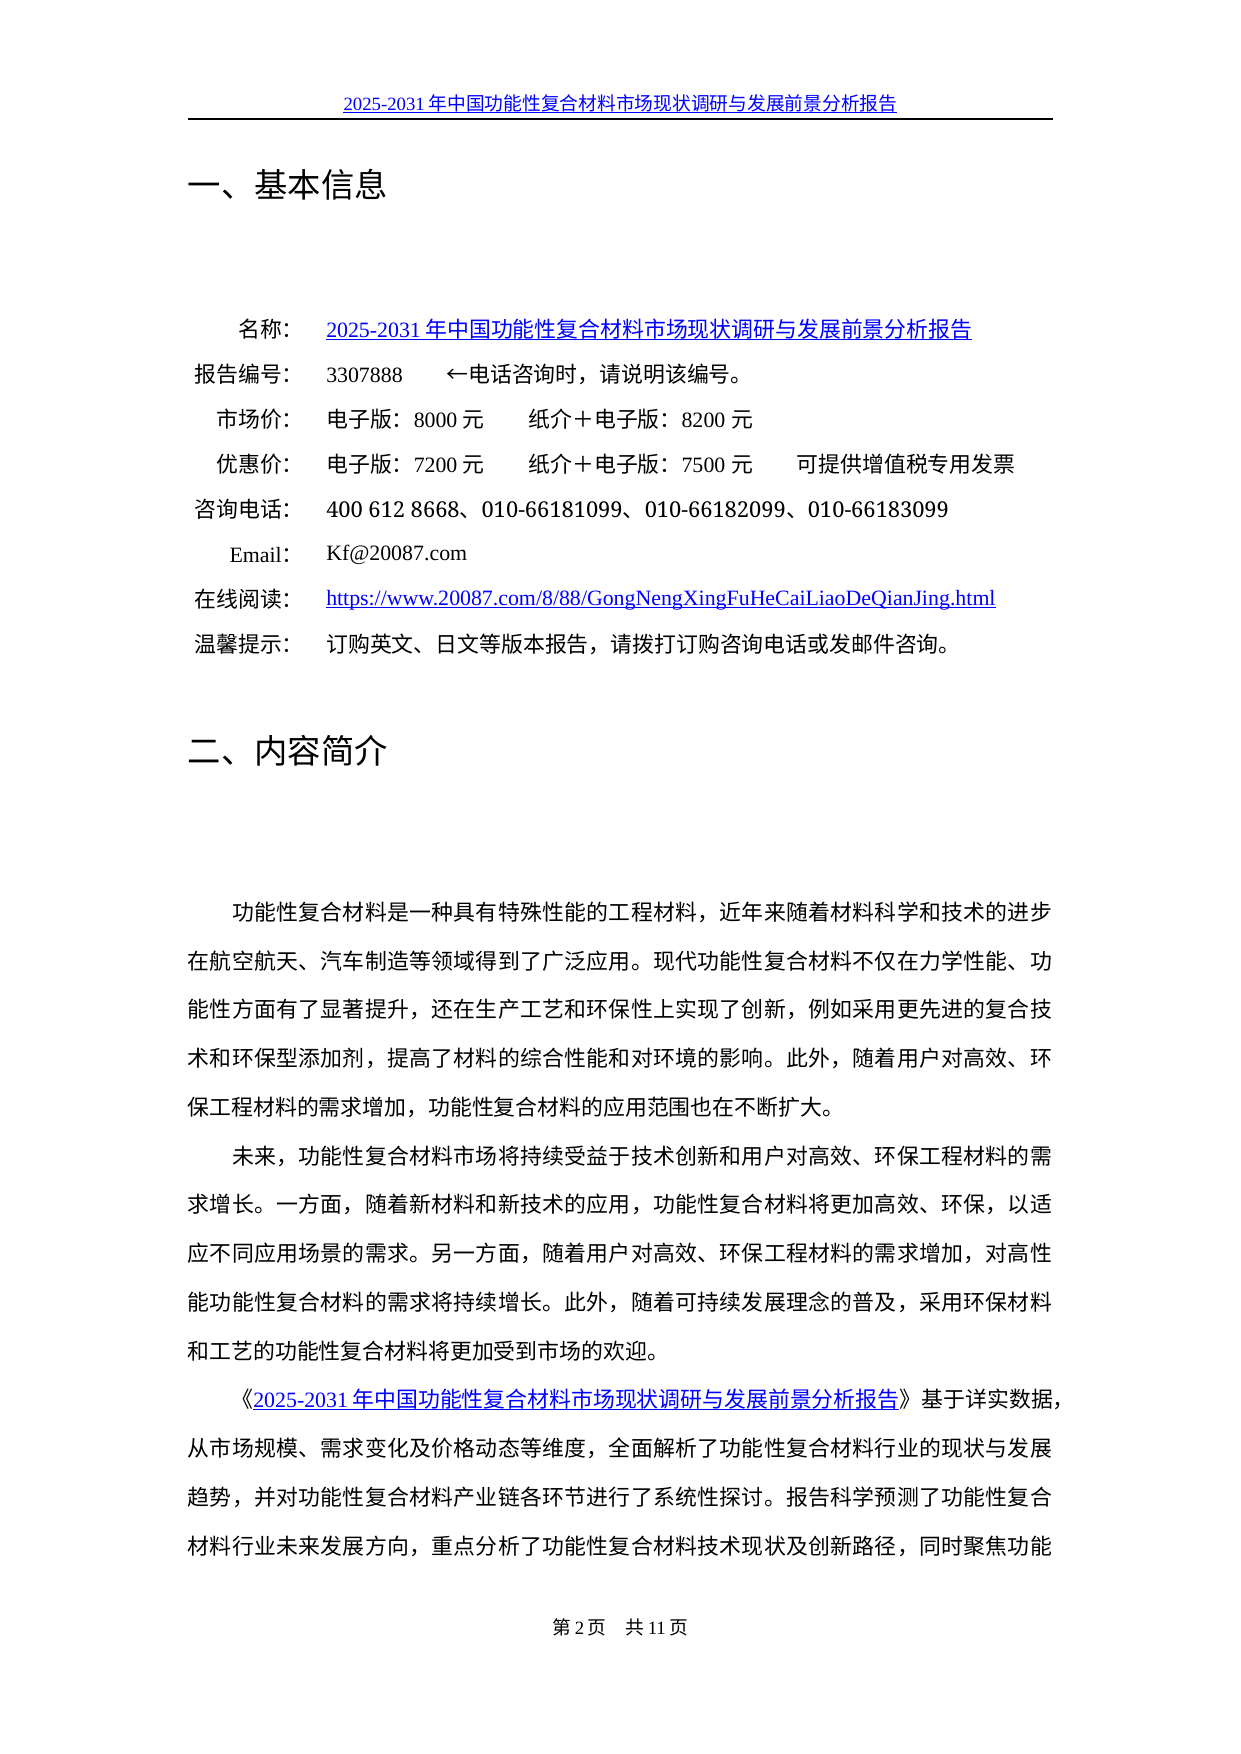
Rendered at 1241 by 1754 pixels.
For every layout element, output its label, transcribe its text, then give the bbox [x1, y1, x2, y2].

table_cell 报告编号： [167, 357, 315, 402]
table_cell 温馨提示： [167, 627, 315, 672]
table_cell 订购英文、日文等版本报告，请拨打订购咨询电话或发邮件咨询。 [315, 627, 1073, 672]
title 二、内容简介 [187, 717, 1053, 782]
table_cell 优惠价： [167, 447, 315, 492]
table_cell Kf@20087.com [315, 537, 1073, 582]
table_cell 3307888 ←电话咨询时，请说明该编号。 [315, 357, 1073, 402]
table_header 2025-2031年中国功能性复合材料市场现状调研与发展前景分析报告 [315, 312, 1073, 357]
table_header 名称： [167, 312, 315, 357]
table_cell [315, 582, 1073, 627]
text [187, 894, 1053, 1561]
table_cell Email： [167, 537, 315, 582]
table_cell 咨询电话： [167, 492, 315, 537]
table_cell 电子版：7200 元 纸介＋电子版：7500 元 可提供增值税专用发票 [315, 447, 1073, 492]
table_cell 市场价： [167, 402, 315, 447]
table_cell 在线阅读： [167, 582, 315, 627]
title 一、基本信息 [187, 150, 1053, 215]
table_cell 400 612 8668、010-66181099、010-66182099、010-66183099 [315, 492, 1073, 537]
table_cell 电子版：8000 元 纸介＋电子版：8200 元 [315, 402, 1073, 447]
